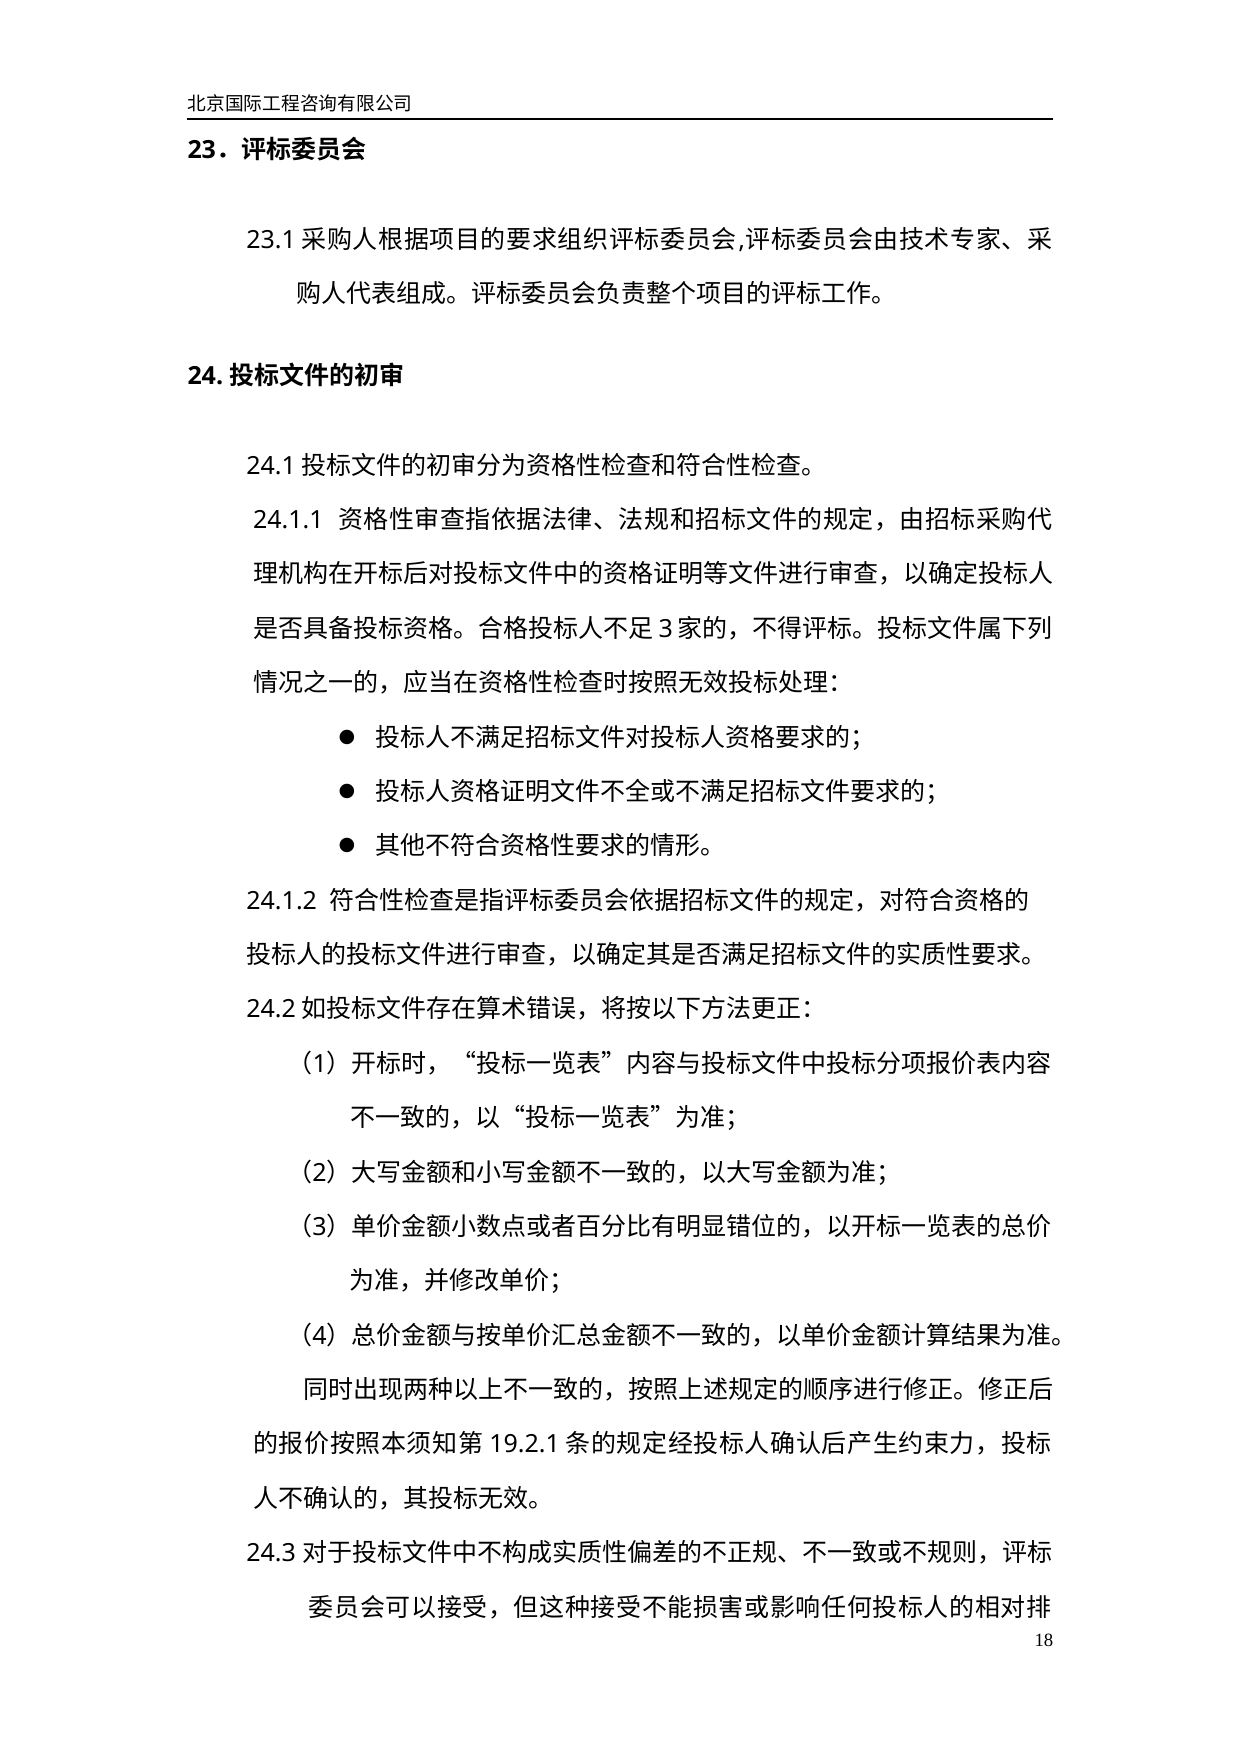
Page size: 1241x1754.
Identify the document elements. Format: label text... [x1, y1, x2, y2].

text 24.1投标文件的初审分为资格性检查和符合性检查。 [246, 445, 1053, 481]
text 23.1采购人根据项目的要求组织评标委员会,评标委员会由技术专家、采购人代表组成。评标委员会负责整个项目的评标工作。 [246, 219, 1053, 310]
text （1）开标时，“投标一览表”内容与投标文件中投标分项报价表内容不一致的，以“投标一览表”为准； [287, 1043, 1053, 1134]
text 同时出现两种以上不一致的，按照上述规定的顺序进行修正。修正后的报价按照本须知第19.2.1条的规定经投标人确认后产生约束力，投标人不确认的，其投标无效。 [253, 1369, 1053, 1514]
text 24.2如投标文件存在算术错误，将按以下方法更正： [246, 989, 1053, 1025]
text 投标人的投标文件进行审查，以确定其是否满足招标文件的实质性要求。 [246, 934, 1053, 971]
text 24.1.2 符合性检查是指评标委员会依据招标文件的规定，对符合资格的 [246, 880, 1053, 916]
text （2）大写金额和小写金额不一致的，以大写金额为准； [287, 1152, 1053, 1188]
text （3）单价金额小数点或者百分比有明显错位的，以开标一览表的总价为准，并修改单价； [287, 1206, 1053, 1297]
text 24.1.1 资格性审查指依据法律、法规和招标文件的规定，由招标采购代理机构在开标后对投标文件中的资格证明等文件进行审查，以确定投标人是否具备投标资格。合格投标人不足3家的，不得评标。投标文件属下列情况之一的，应当在资格性检查时按照无效投标处理： [253, 499, 1053, 699]
text （4）总价金额与按单价汇总金额不一致的，以单价金额计算结果为准。 [287, 1315, 1053, 1351]
list 其他不符合资格性要求的情形。 [337, 826, 1053, 862]
list 投标人资格证明文件不全或不满足招标文件要求的； [337, 771, 1053, 808]
subtitle 23．评标委员会 [187, 130, 1053, 166]
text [246, 1533, 1053, 1623]
list 投标人不满足招标文件对投标人资格要求的； [337, 717, 1053, 753]
subtitle 24. 投标文件的初审 [187, 355, 1053, 392]
